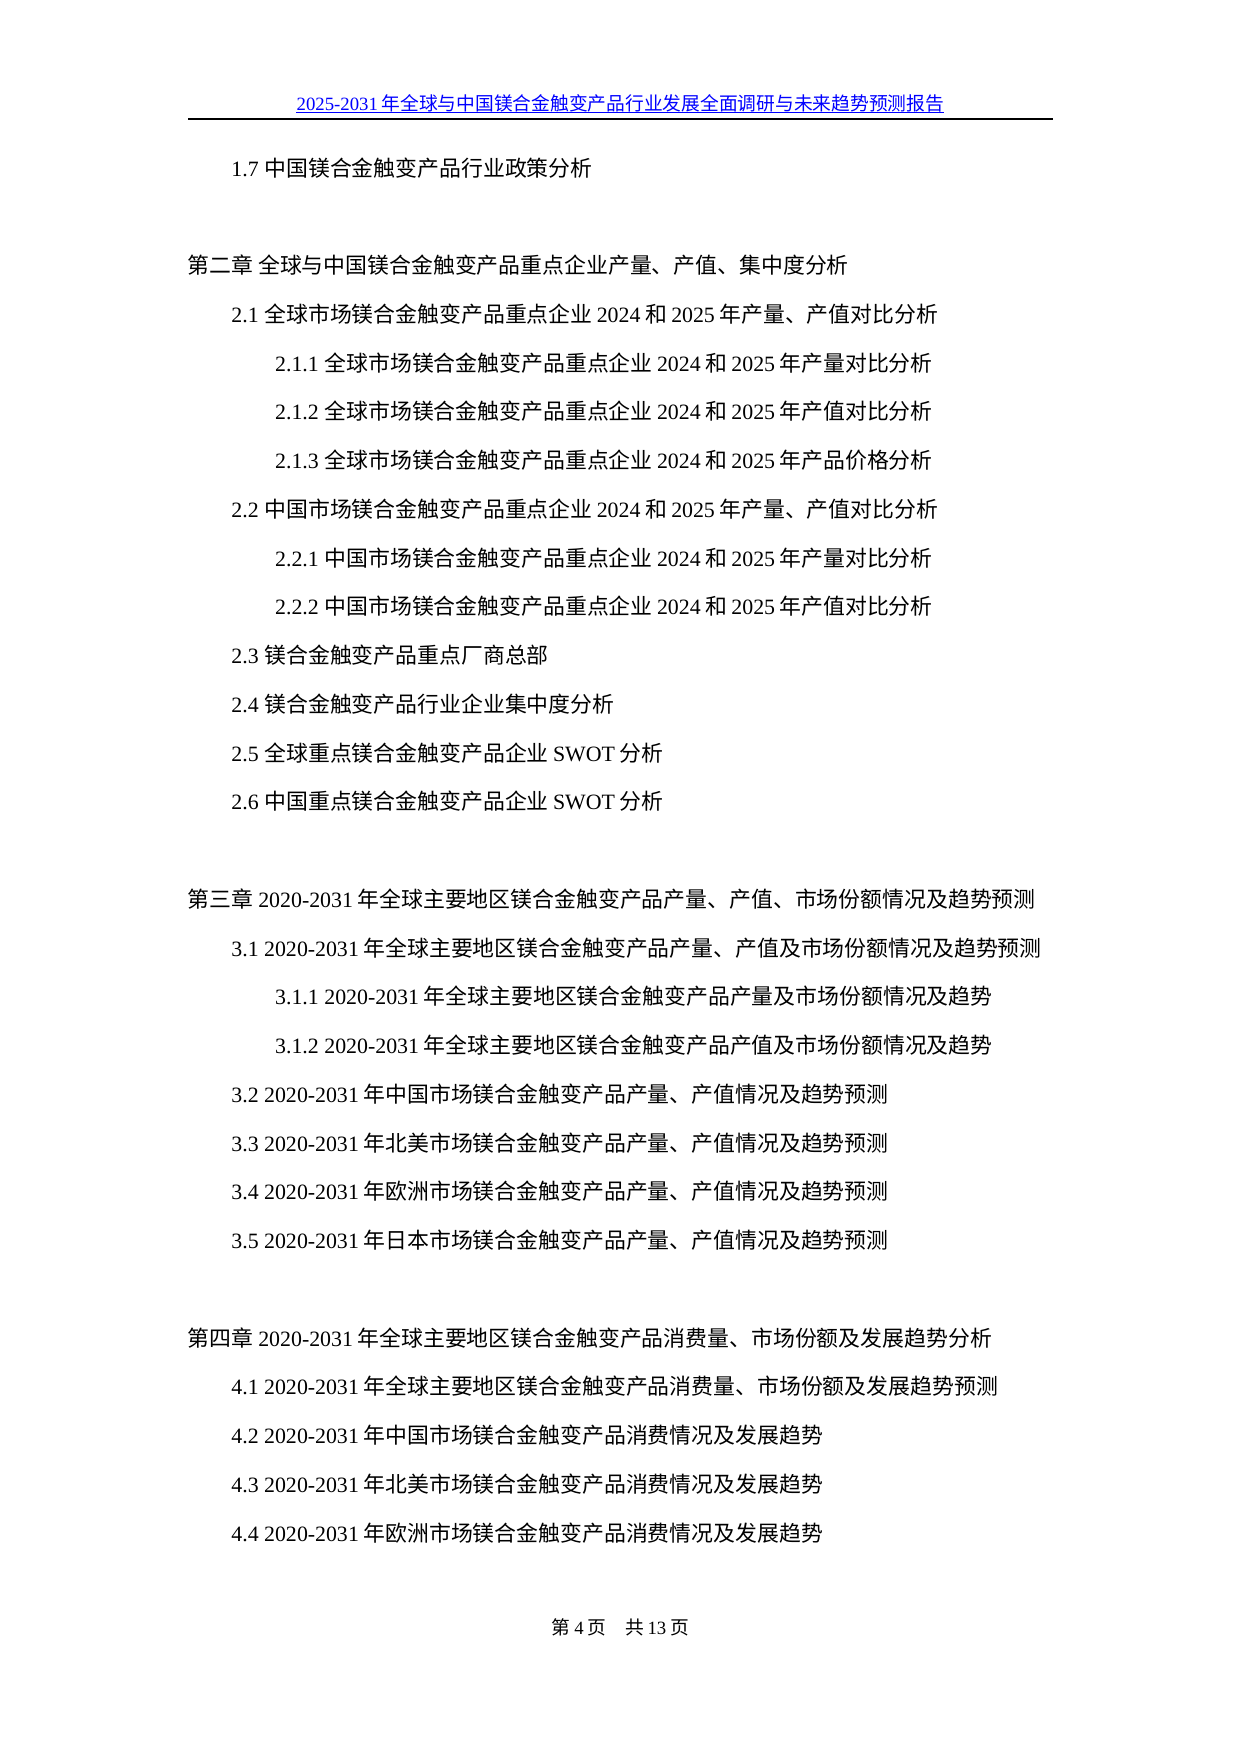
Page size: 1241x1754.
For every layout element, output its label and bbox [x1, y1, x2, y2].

text [187, 150, 1053, 1548]
